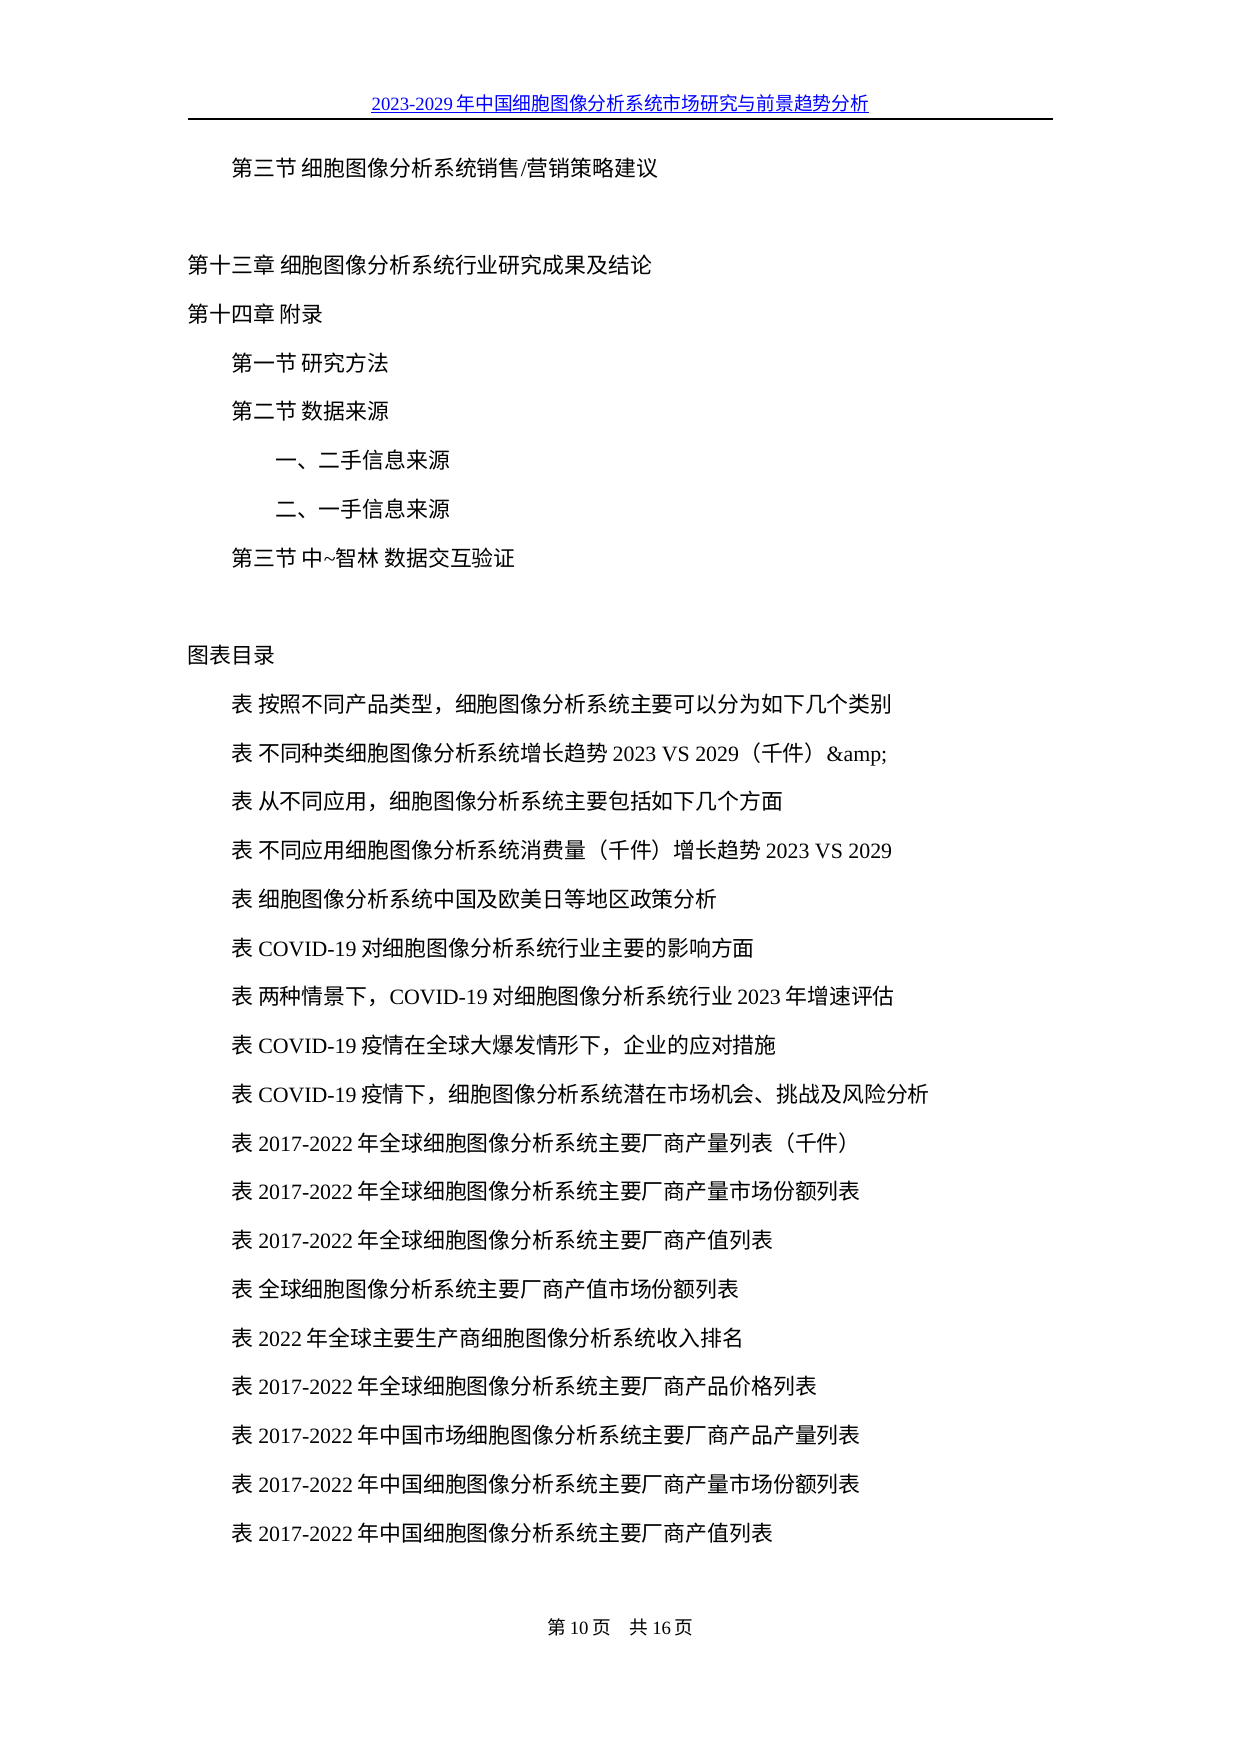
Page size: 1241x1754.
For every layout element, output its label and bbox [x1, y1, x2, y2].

text [187, 150, 1053, 1548]
